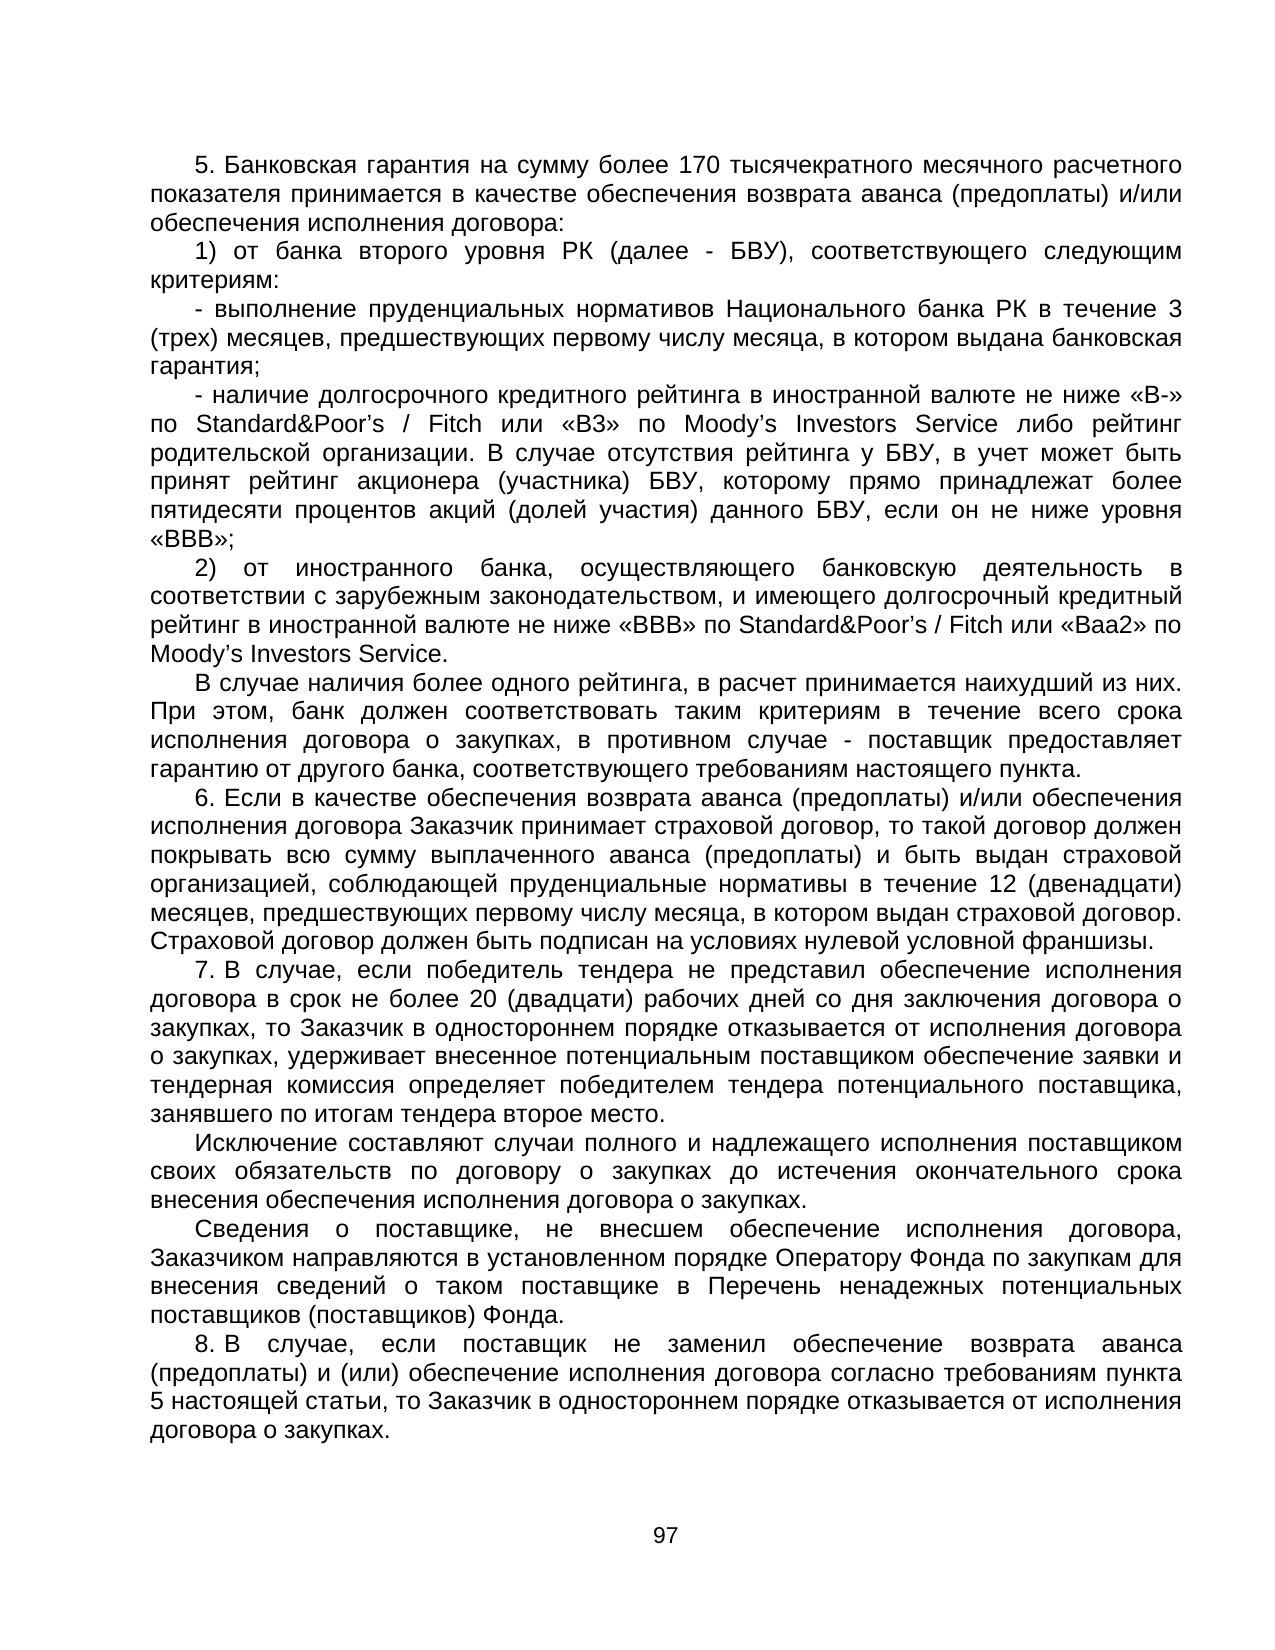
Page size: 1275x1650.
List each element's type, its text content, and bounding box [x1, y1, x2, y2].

text В случае наличия более одного рейтинга, в расчет принимается наихудший из них. При этом, банк должен соответствовать таким критериям в течение всего срока исполнения договора о закупках, в противном случае - поставщик предоставляет гарантию от другого банка, соответствующего требованиям настоящего пункта. [150, 667, 1184, 782]
list В случае, если поставщик не заменил обеспечение возврата аванса (предоплаты) и (или) обеспечение исполнения договора согласно требованиям пункта 5 настоящей статьи, то Заказчик в одностороннем порядке отказывается от исполнения договора о закупках. [150, 1329, 1184, 1444]
text 1) от банка второго уровня РК (далее - БВУ), соответствующего следующим критериям: [150, 236, 1184, 294]
list В случае, если победитель тендера не представил обеспечение исполнения договора в срок не более 20 (двадцати) рабочих дней со дня заключения договора о закупках, то Заказчик в одностороннем порядке отказывается от исполнения договора о закупках, удерживает внесенное потенциальным поставщиком обеспечение заявки и тендерная комиссия определяет победителем тендера потенциального поставщика, занявшего по итогам тендера второе место. [150, 955, 1184, 1127]
text - выполнение пруденциальных нормативов Национального банка РК в течение 3 (трех) месяцев, предшествующих первому числу месяца, в котором выдана банковская гарантия; [150, 294, 1184, 380]
text Сведения о поставщике, не внесшем обеспечение исполнения договора, Заказчиком направляются в установленном порядке Оператору Фонда по закупкам для внесения сведений о таком поставщике в Перечень ненадежных потенциальных поставщиков (поставщиков) Фонда. [150, 1214, 1184, 1329]
list Банковская гарантия на сумму более 170 тысячекратного месячного расчетного показателя принимается в качестве обеспечения возврата аванса (предоплаты) и/или обеспечения исполнения договора: [150, 150, 1184, 236]
text - наличие долгосрочного кредитного рейтинга в иностранной валюте не ниже «В-» по Standard&Poor’s / Fitch или «В3» по Moody’s Investors Service либо рейтинг родительской организации. В случае отсутствия рейтинга у БВУ, в учет может быть принят рейтинг акционера (участника) БВУ, которому прямо принадлежат более пятидесяти процентов акций (долей участия) данного БВУ, если он не ниже уровня «ВВВ»; [150, 380, 1184, 552]
text 2) от иностранного банка, осуществляющего банковскую деятельность в соответствии с зарубежным законодательством, и имеющего долгосрочный кредитный рейтинг в иностранной валюте не ниже «ВВВ» по Standard&Poor’s / Fitch или «Ваа2» по Moody’s Investors Service. [150, 552, 1184, 667]
text Исключение составляют случаи полного и надлежащего исполнения поставщиком своих обязательств по договору о закупках до истечения окончательного срока внесения обеспечения исполнения договора о закупках. [150, 1127, 1184, 1214]
list Если в качестве обеспечения возврата аванса (предоплаты) и/или обеспечения исполнения договора Заказчик принимает страховой договор, то такой договор должен покрывать всю сумму выплаченного аванса (предоплаты) и быть выдан страховой организацией, соблюдающей пруденциальные нормативы в течение 12 (двенадцати) месяцев, предшествующих первому числу месяца, в котором выдан страховой договор. Страховой договор должен быть подписан на условиях нулевой условной франшизы. [150, 782, 1184, 955]
